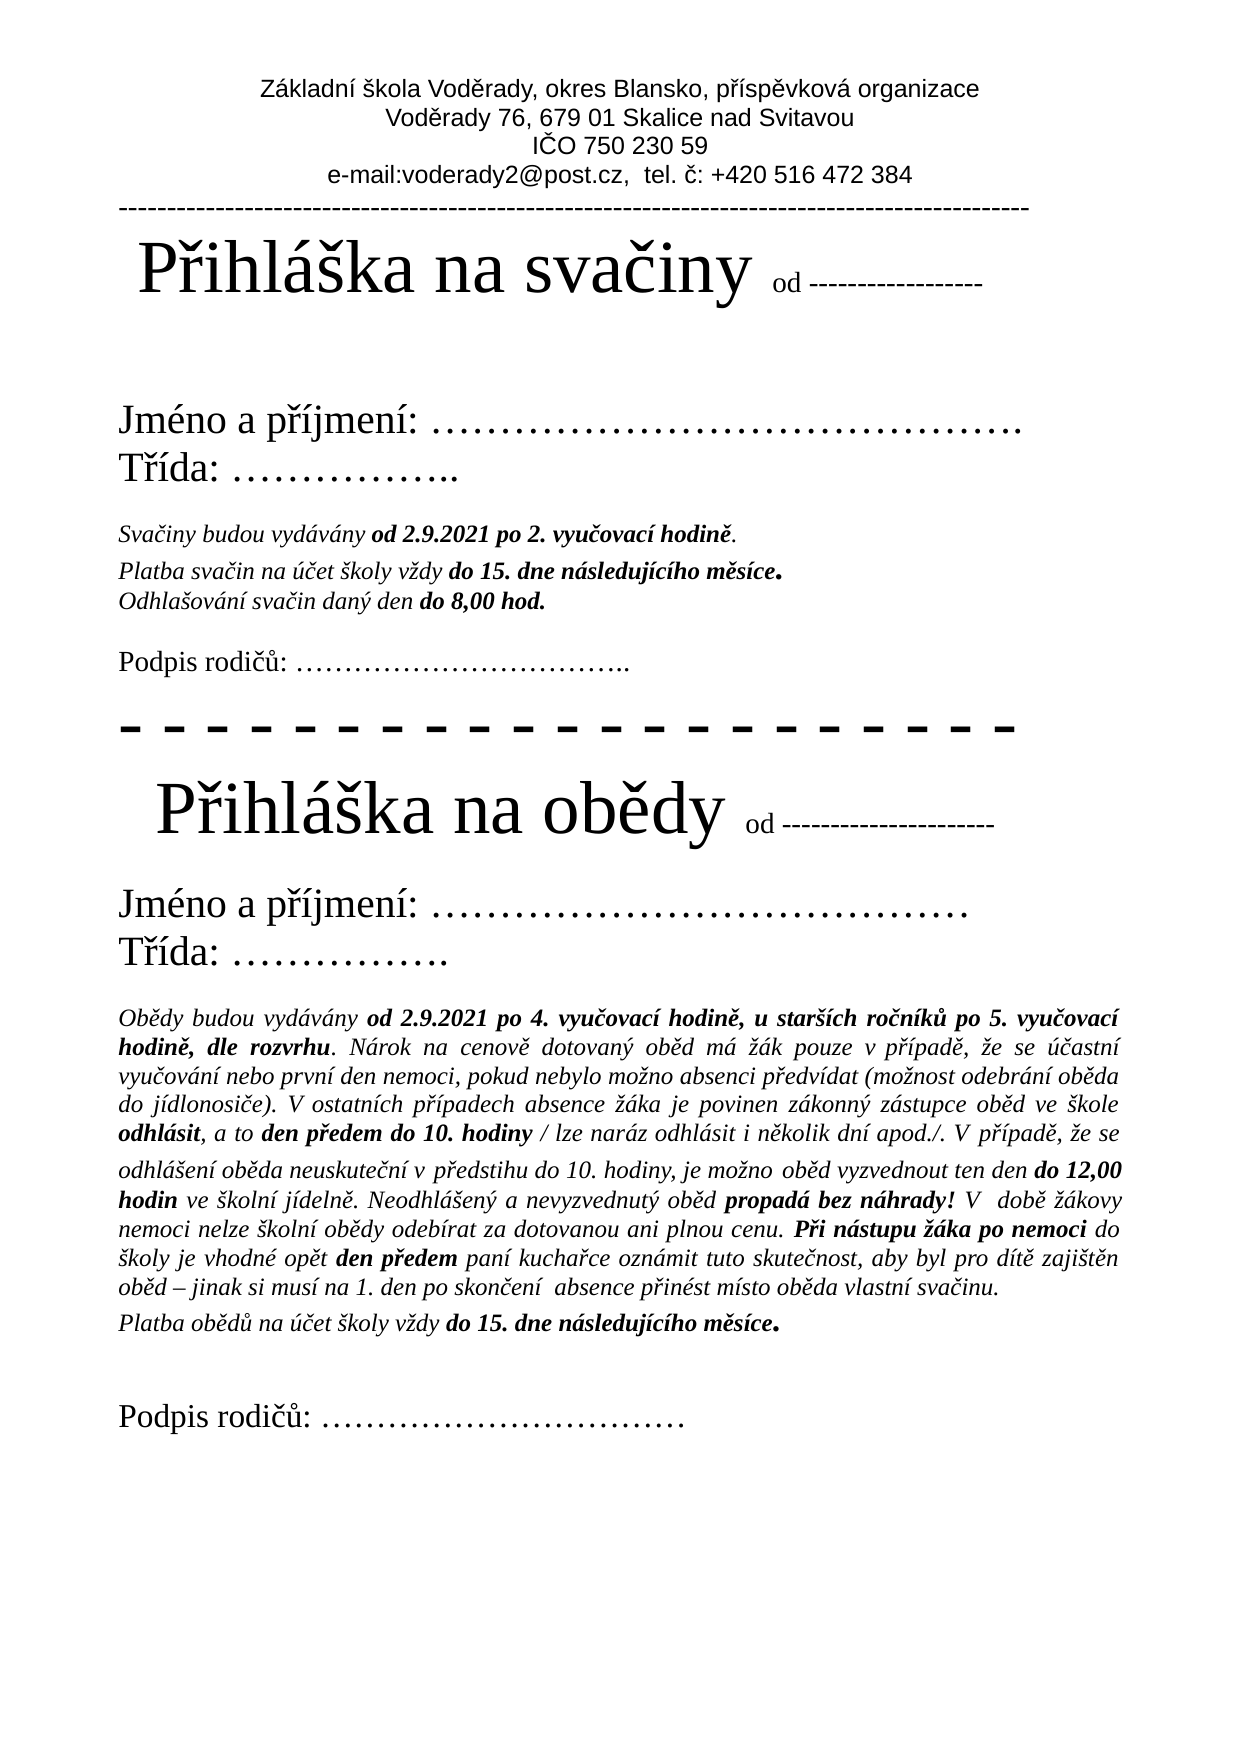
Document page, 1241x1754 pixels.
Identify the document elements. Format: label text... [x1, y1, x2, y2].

text Platba obědů na účet školy vždy do 15. dne následujícího měsíce. [118, 1300, 1122, 1339]
text Jméno a příjmení: ……………………………………. [118, 395, 1122, 443]
text Obědy budou vydávány od 2.9.2021 po 4. vyučovací hodině, u starších ročníků po 5. vyučovací hodině, dle rozvrhu. Nárok na cenově dotovaný oběd má žák pouze v případě, že se účastní vyučování nebo první den nemoci, pokud nebylo možno absenci předvídat (možnost odebrání oběda do jídlonosiče). V ostatních případech absence žáka je povinen zákonný zástupce oběd ve škole odhlásit, a to den předem do 10. hodiny / lze naráz odhlásit i několik dní apod./. V případě, že se odhlášení oběda neuskuteční v předstihu do 10. hodiny, je možno oběd vyzvednout ten den do 12,00 hodin ve školní jídelně. Neodhlášený a nevyzvednutý oběd propadá bez náhrady! V době žákovy nemoci nelze školní obědy odebírat za dotovanou ani plnou cenu. Při nástupu žáka po nemoci do školy je vhodné opět den předem paní kuchařce oznámit tuto skutečnost, aby byl pro dítě zajištěn oběd – jinak si musí na 1. den po skončení absence přinést místo oběda vlastní svačinu. [118, 1003, 1122, 1300]
text Podpis rodičů: …………………………… [118, 1396, 1122, 1434]
text - - - - - - - - - - - - - - - - - - - - - [118, 677, 1122, 764]
text Přihláška na svačiny od ------------------ [118, 222, 1122, 308]
text Jméno a příjmení: ………………………………… [118, 879, 1122, 927]
text Přihláška na obědy od ---------------------- [118, 764, 1122, 850]
subtitle ---------------------------------------------------------------------------------------------- [118, 189, 1122, 222]
subtitle Třída: ……………. [118, 927, 1122, 974]
subtitle Podpis rodičů: …………………………….. [118, 644, 1122, 677]
subtitle Svačiny budou vydávány od 2.9.2021 po 2. vyučovací hodině. [118, 519, 1122, 548]
text Platba svačin na účet školy vždy do 15. dne následujícího měsíce. [118, 548, 1122, 586]
text Odhlašování svačin daný den do 8,00 hod. [118, 586, 1122, 615]
text Třída: …………….. [118, 443, 1122, 491]
